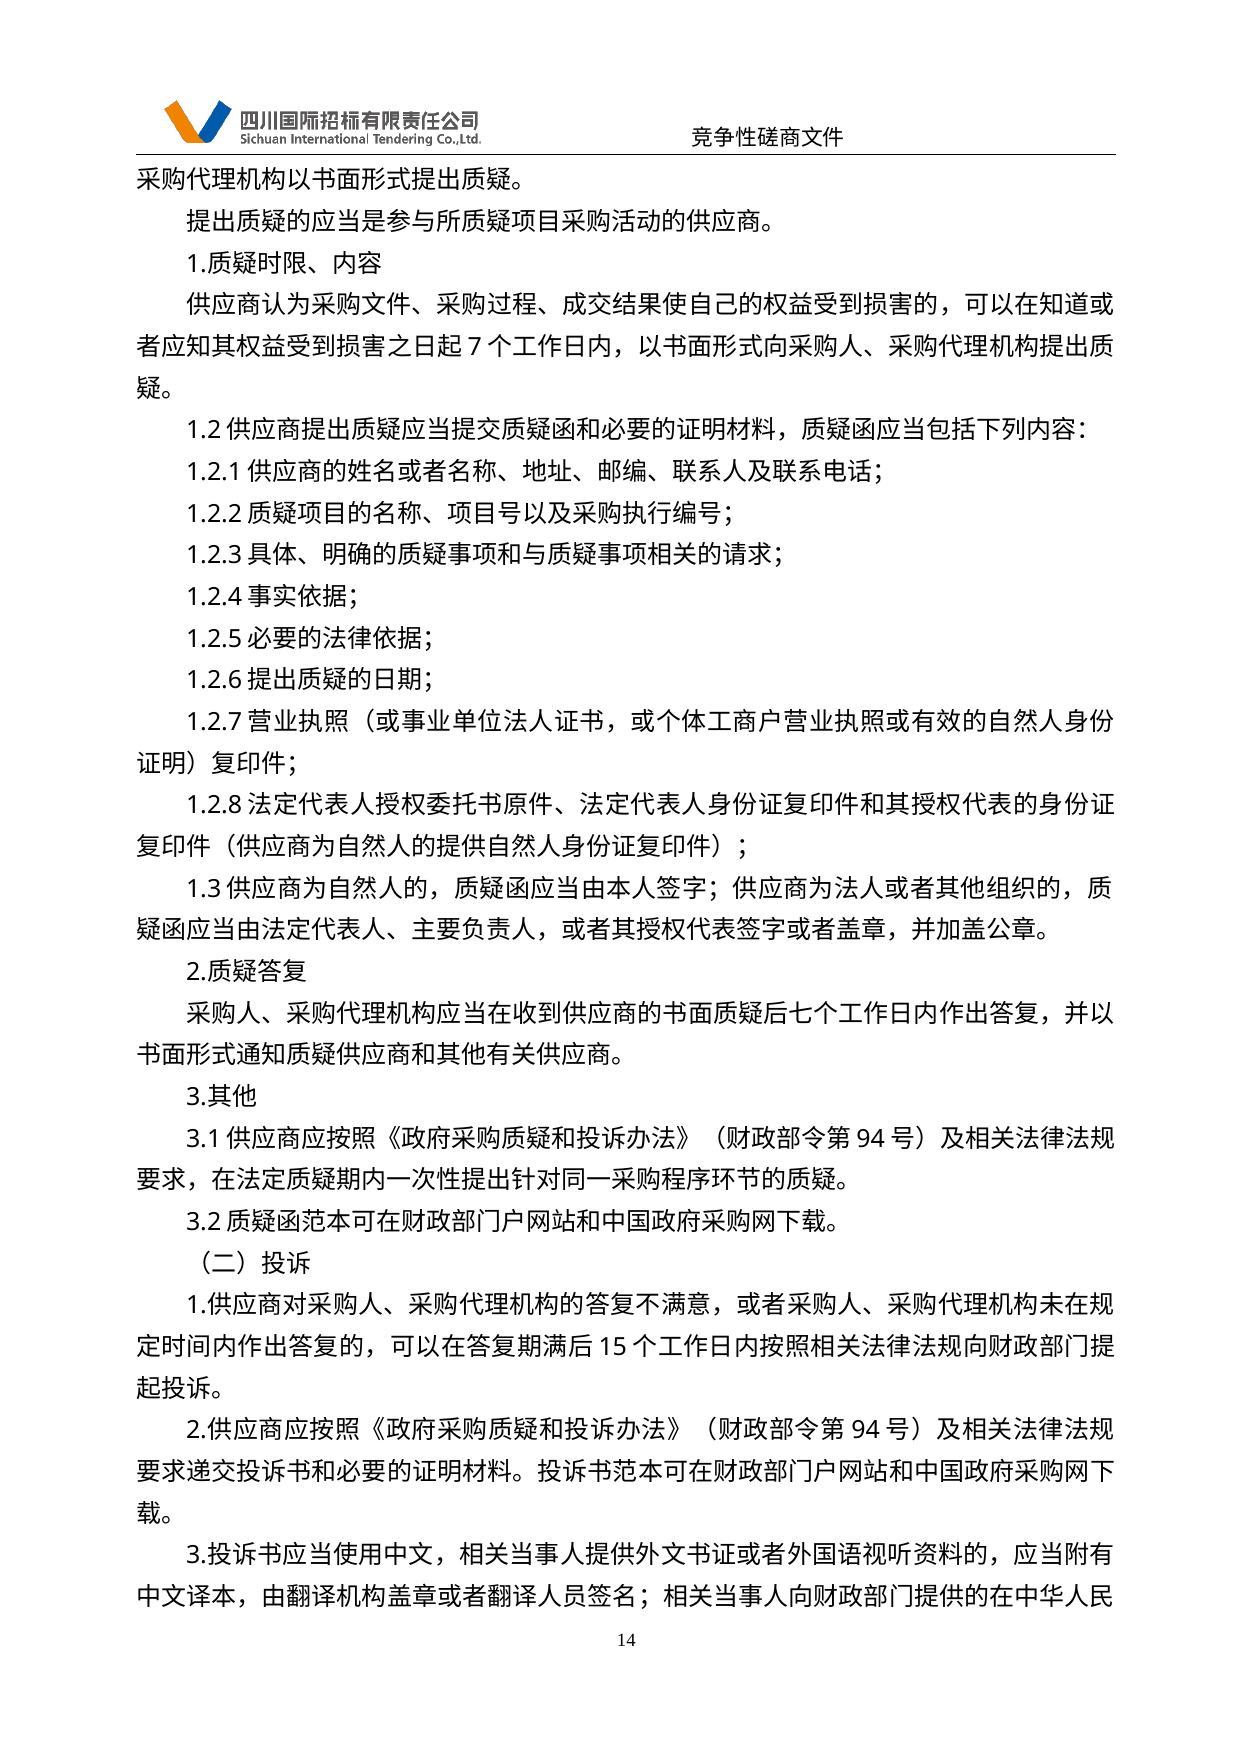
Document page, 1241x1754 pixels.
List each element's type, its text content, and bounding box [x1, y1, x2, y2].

text 3.2质疑函范本可在财政部门户网站和中国政府采购网下载。 [136, 1197, 1115, 1239]
text 1.2.5必要的法律依据； [136, 614, 1115, 655]
text 采购人、采购代理机构应当在收到供应商的书面质疑后七个工作日内作出答复，并以书面形式通知质疑供应商和其他有关供应商。 [136, 989, 1115, 1072]
picture [164, 100, 481, 146]
text 3.其他 [136, 1072, 1115, 1114]
text 提出质疑的应当是参与所质疑项目采购活动的供应商。 [136, 197, 1116, 239]
text 1.供应商对采购人、采购代理机构的答复不满意，或者采购人、采购代理机构未在规定时间内作出答复的，可以在答复期满后15个工作日内按照相关法律法规向财政部门提起投诉。 [136, 1280, 1115, 1405]
text 2.质疑答复 [136, 947, 1115, 989]
text 1.质疑时限、内容 [136, 239, 1115, 280]
text 供应商认为采购文件、采购过程、成交结果使自己的权益受到损害的，可以在知道或者应知其权益受到损害之日起7个工作日内，以书面形式向采购人、采购代理机构提出质疑。 [136, 280, 1115, 405]
text 1.2.2质疑项目的名称、项目号以及采购执行编号； [136, 489, 1115, 530]
text 1.2.4事实依据； [136, 572, 1115, 614]
text （二）投诉 [136, 1239, 1115, 1280]
text 1.2.6提出质疑的日期； [136, 655, 1115, 697]
text 3.1供应商应按照《政府采购质疑和投诉办法》（财政部令第94号）及相关法律法规要求，在法定质疑期内一次性提出针对同一采购程序环节的质疑。 [136, 1114, 1115, 1197]
text 1.2供应商提出质疑应当提交质疑函和必要的证明材料，质疑函应当包括下列内容： [136, 405, 1115, 447]
text 1.2.7营业执照（或事业单位法人证书，或个体工商户营业执照或有效的自然人身份证明）复印件； [136, 697, 1115, 780]
text 1.2.1供应商的姓名或者名称、地址、邮编、联系人及联系电话； [136, 447, 1115, 489]
text 1.2.8法定代表人授权委托书原件、法定代表人身份证复印件和其授权代表的身份证复印件（供应商为自然人的提供自然人身份证复印件）； [136, 780, 1115, 864]
text 1.2.3具体、明确的质疑事项和与质疑事项相关的请求； [136, 530, 1115, 572]
text 2.供应商应按照《政府采购质疑和投诉办法》（财政部令第94号）及相关法律法规要求递交投诉书和必要的证明材料。投诉书范本可在财政部门户网站和中国政府采购网下载。 [136, 1405, 1115, 1530]
text 供应商认为采购文件、采购过程和成交结果使自己的权益受到伤害的，可向采购人或采购代理机构以书面形式提出质疑。 [136, 155, 1116, 197]
text 1.3供应商为自然人的，质疑函应当由本人签字；供应商为法人或者其他组织的，质疑函应当由法定代表人、主要负责人，或者其授权代表签字或者盖章，并加盖公章。 [136, 864, 1115, 947]
